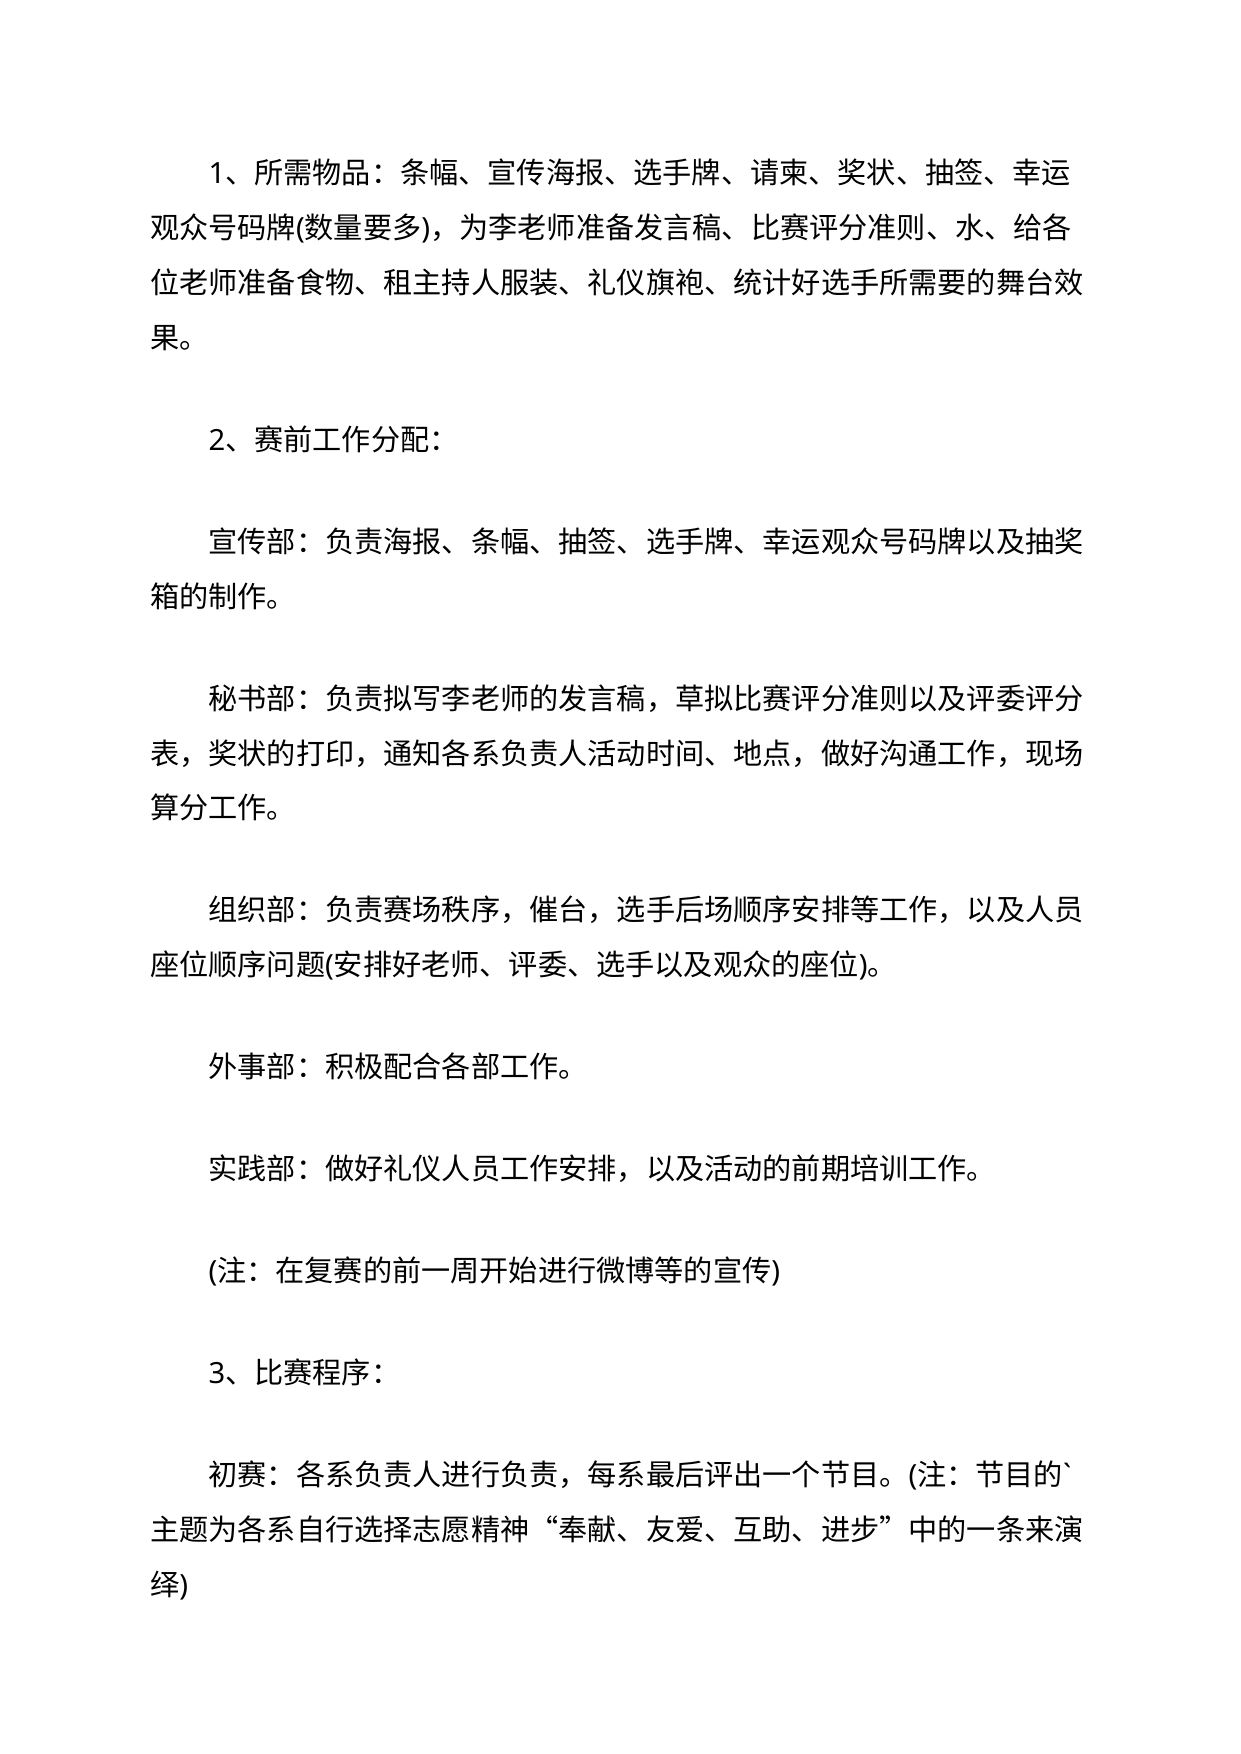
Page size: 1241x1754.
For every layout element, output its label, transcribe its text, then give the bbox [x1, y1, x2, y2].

text (注：在复赛的前一周开始进行微博等的宣传) [150, 1247, 1090, 1290]
text 3、比赛程序： [150, 1349, 1090, 1392]
text 2、赛前工作分配： [150, 417, 1090, 459]
text 外事部：积极配合各部工作。 [150, 1044, 1090, 1086]
text 秘书部：负责拟写李老师的发言稿，草拟比赛评分准则以及评委评分表，奖状的打印，通知各系负责人活动时间、地点，做好沟通工作，现场算分工作。 [150, 675, 1090, 827]
text 1、所需物品：条幅、宣传海报、选手牌、请柬、奖状、抽签、幸运观众号码牌(数量要多)，为李老师准备发言稿、比赛评分准则、水、给各位老师准备食物、租主持人服装、礼仪旗袍、统计好选手所需要的舞台效果。 [150, 150, 1090, 357]
text 宣传部：负责海报、条幅、抽签、选手牌、幸运观众号码牌以及抽奖箱的制作。 [150, 519, 1090, 616]
text 实践部：做好礼仪人员工作安排，以及活动的前期培训工作。 [150, 1146, 1090, 1188]
text 初赛：各系负责人进行负责，每系最后评出一个节目。(注：节目的`主题为各系自行选择志愿精神“奉献、友爱、互助、进步”中的一条来演绎) [150, 1451, 1090, 1603]
text 组织部：负责赛场秩序，催台，选手后场顺序安排等工作，以及人员座位顺序问题(安排好老师、评委、选手以及观众的座位)。 [150, 887, 1090, 984]
